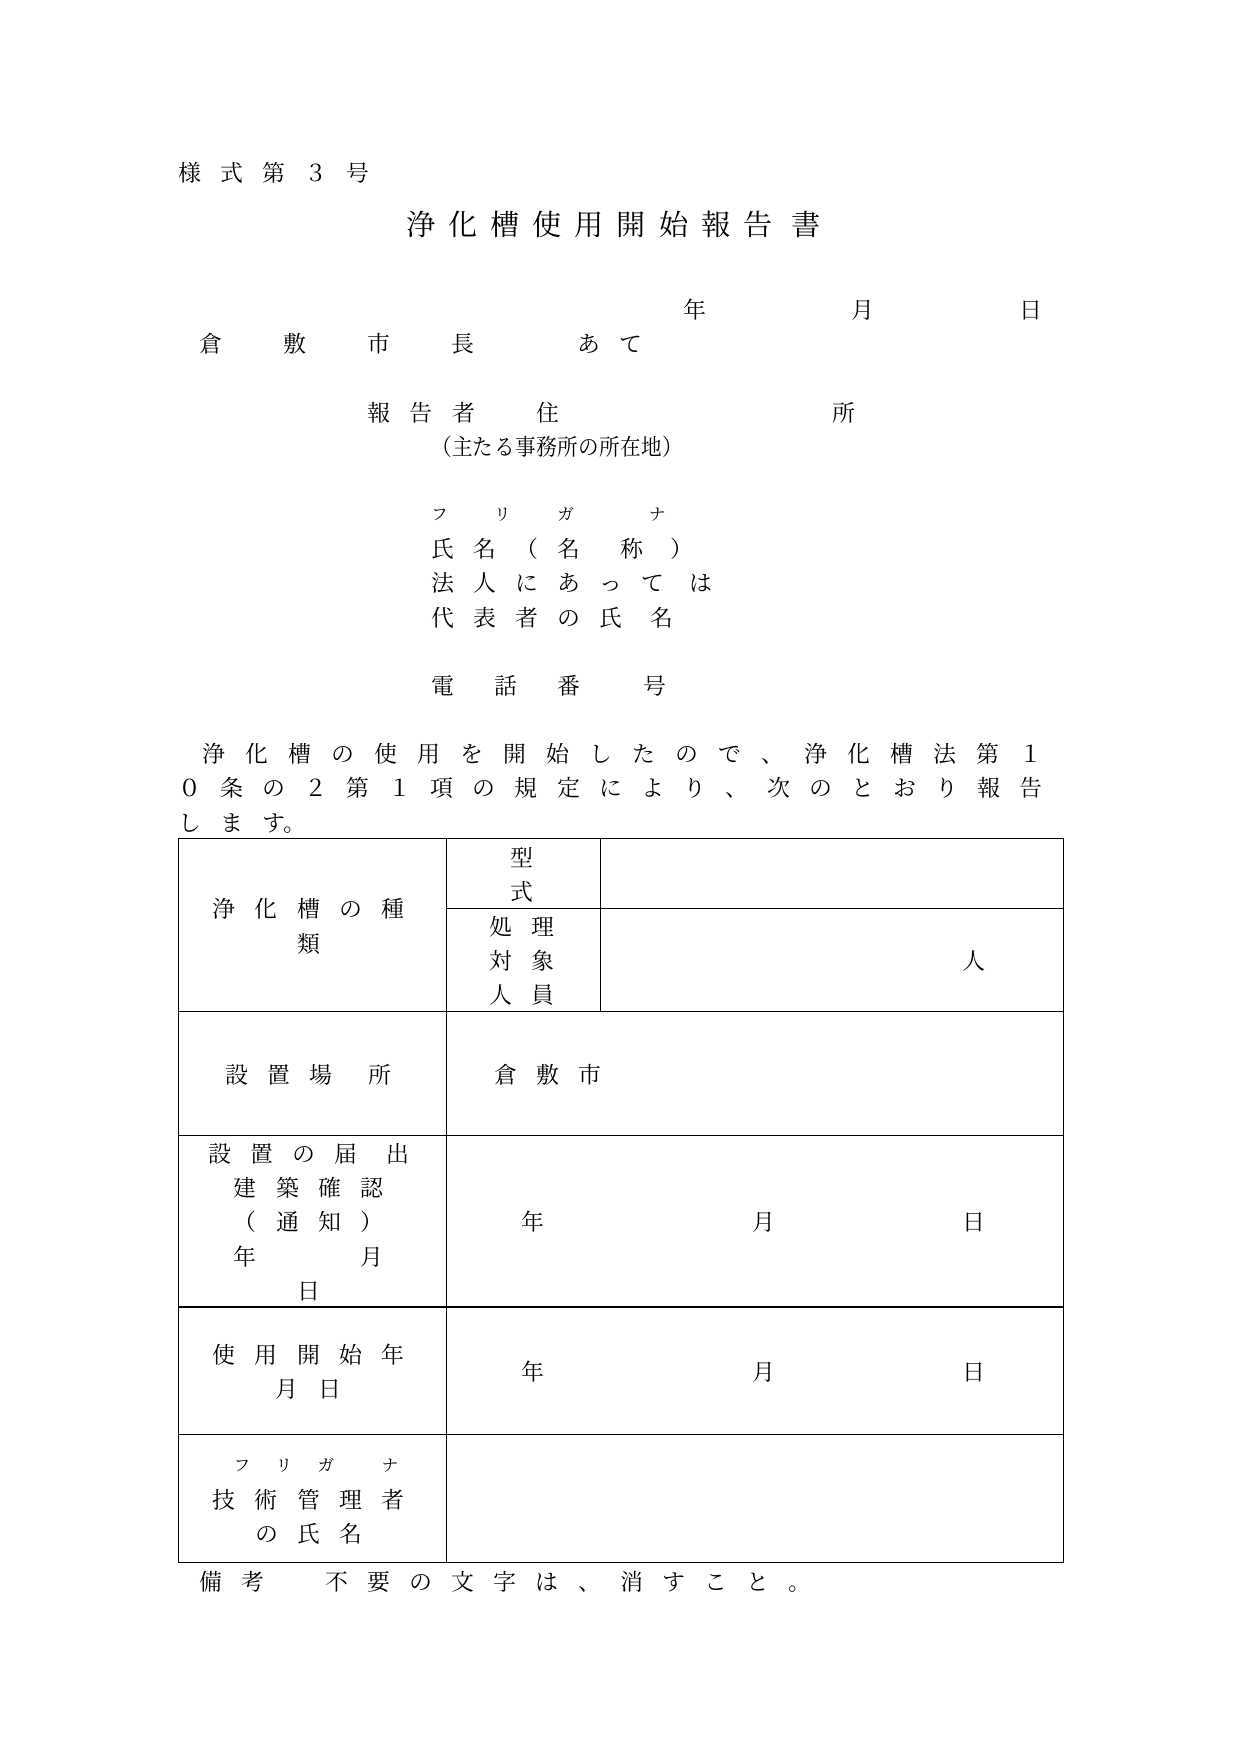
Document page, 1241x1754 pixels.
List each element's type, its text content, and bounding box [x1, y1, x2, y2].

text 電話番号 [178, 667, 1062, 701]
text 浄化槽使用開始報告書 [178, 189, 1062, 257]
table_cell 使用開始年月日 [179, 1308, 446, 1434]
table_header 浄化槽の種類 [179, 839, 446, 1011]
text 法人にあっては [178, 565, 1062, 599]
table_cell 設置場所 [179, 1012, 446, 1134]
text 氏名（名 称） [178, 531, 1062, 565]
table_cell 年 月 日 [447, 1308, 1063, 1434]
text 浄化槽の使用を開始したので、浄化槽法第１０条の２第１項の規定により、次のとおり報告します。 [178, 736, 1062, 838]
text 様式第３号 [178, 155, 1062, 189]
table_header 型 式 [447, 839, 600, 907]
table_cell 設置の届出 建築確認（通知） 年 月 日 [179, 1136, 446, 1306]
table_cell フリガナ 技術管理者の氏名 [179, 1435, 446, 1562]
text 年 月 日 [178, 291, 1062, 326]
table_header [601, 839, 1063, 907]
table_cell 年 月 日 [447, 1136, 1063, 1306]
text 倉 敷 市 長 あて [178, 326, 1062, 360]
text フリガナ [178, 496, 1062, 531]
text 備考 不要の文字は、消すこと。 [178, 1563, 1062, 1597]
table_cell 人 [601, 909, 1063, 1011]
text 報告者 住 所 [178, 394, 1062, 428]
table_cell 倉敷市 [447, 1012, 1063, 1134]
table_cell [447, 1435, 1063, 1562]
text （主たる事務所の所在地） [178, 428, 1062, 462]
text 代表者の氏名 [178, 599, 1062, 633]
table_cell 処理対象人員 [447, 909, 600, 1011]
